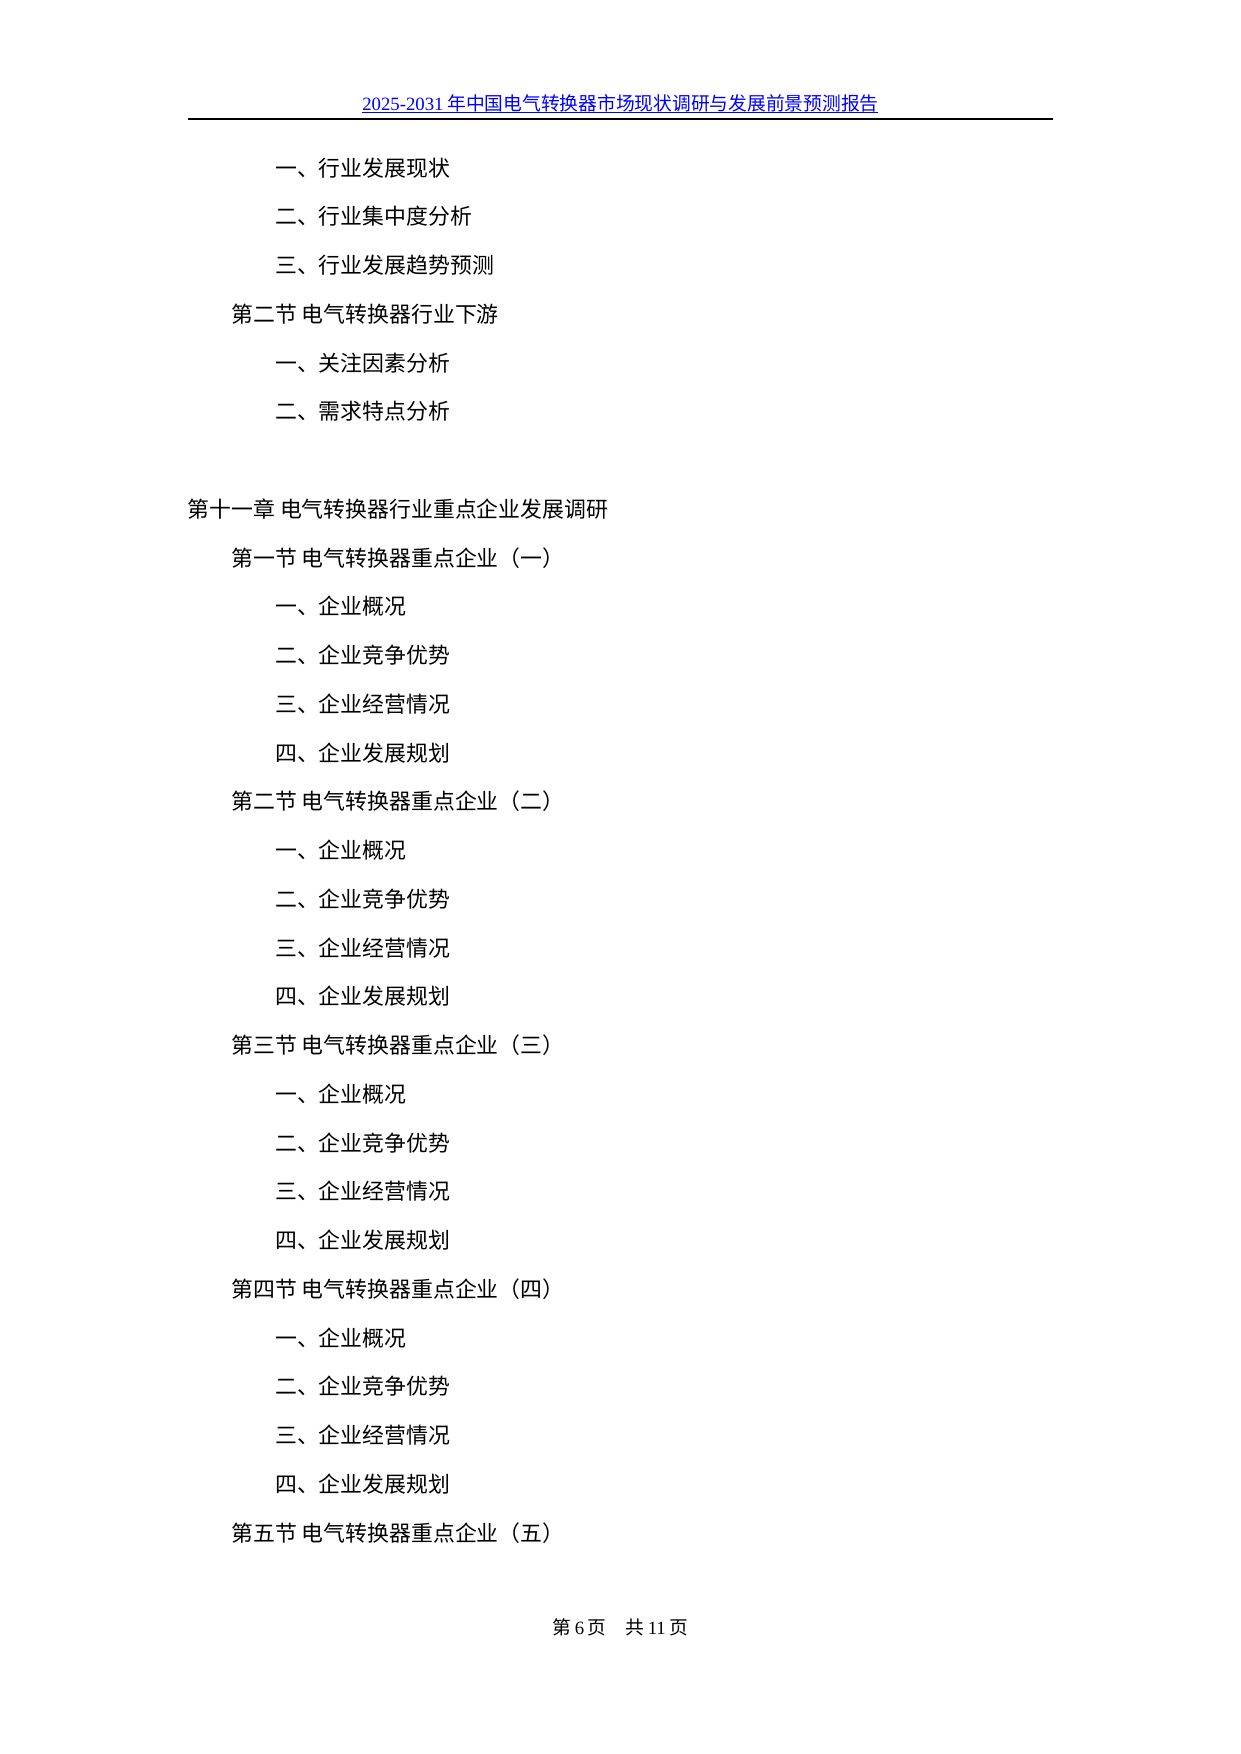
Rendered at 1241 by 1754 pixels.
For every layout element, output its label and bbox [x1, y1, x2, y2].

text [187, 150, 1053, 1548]
